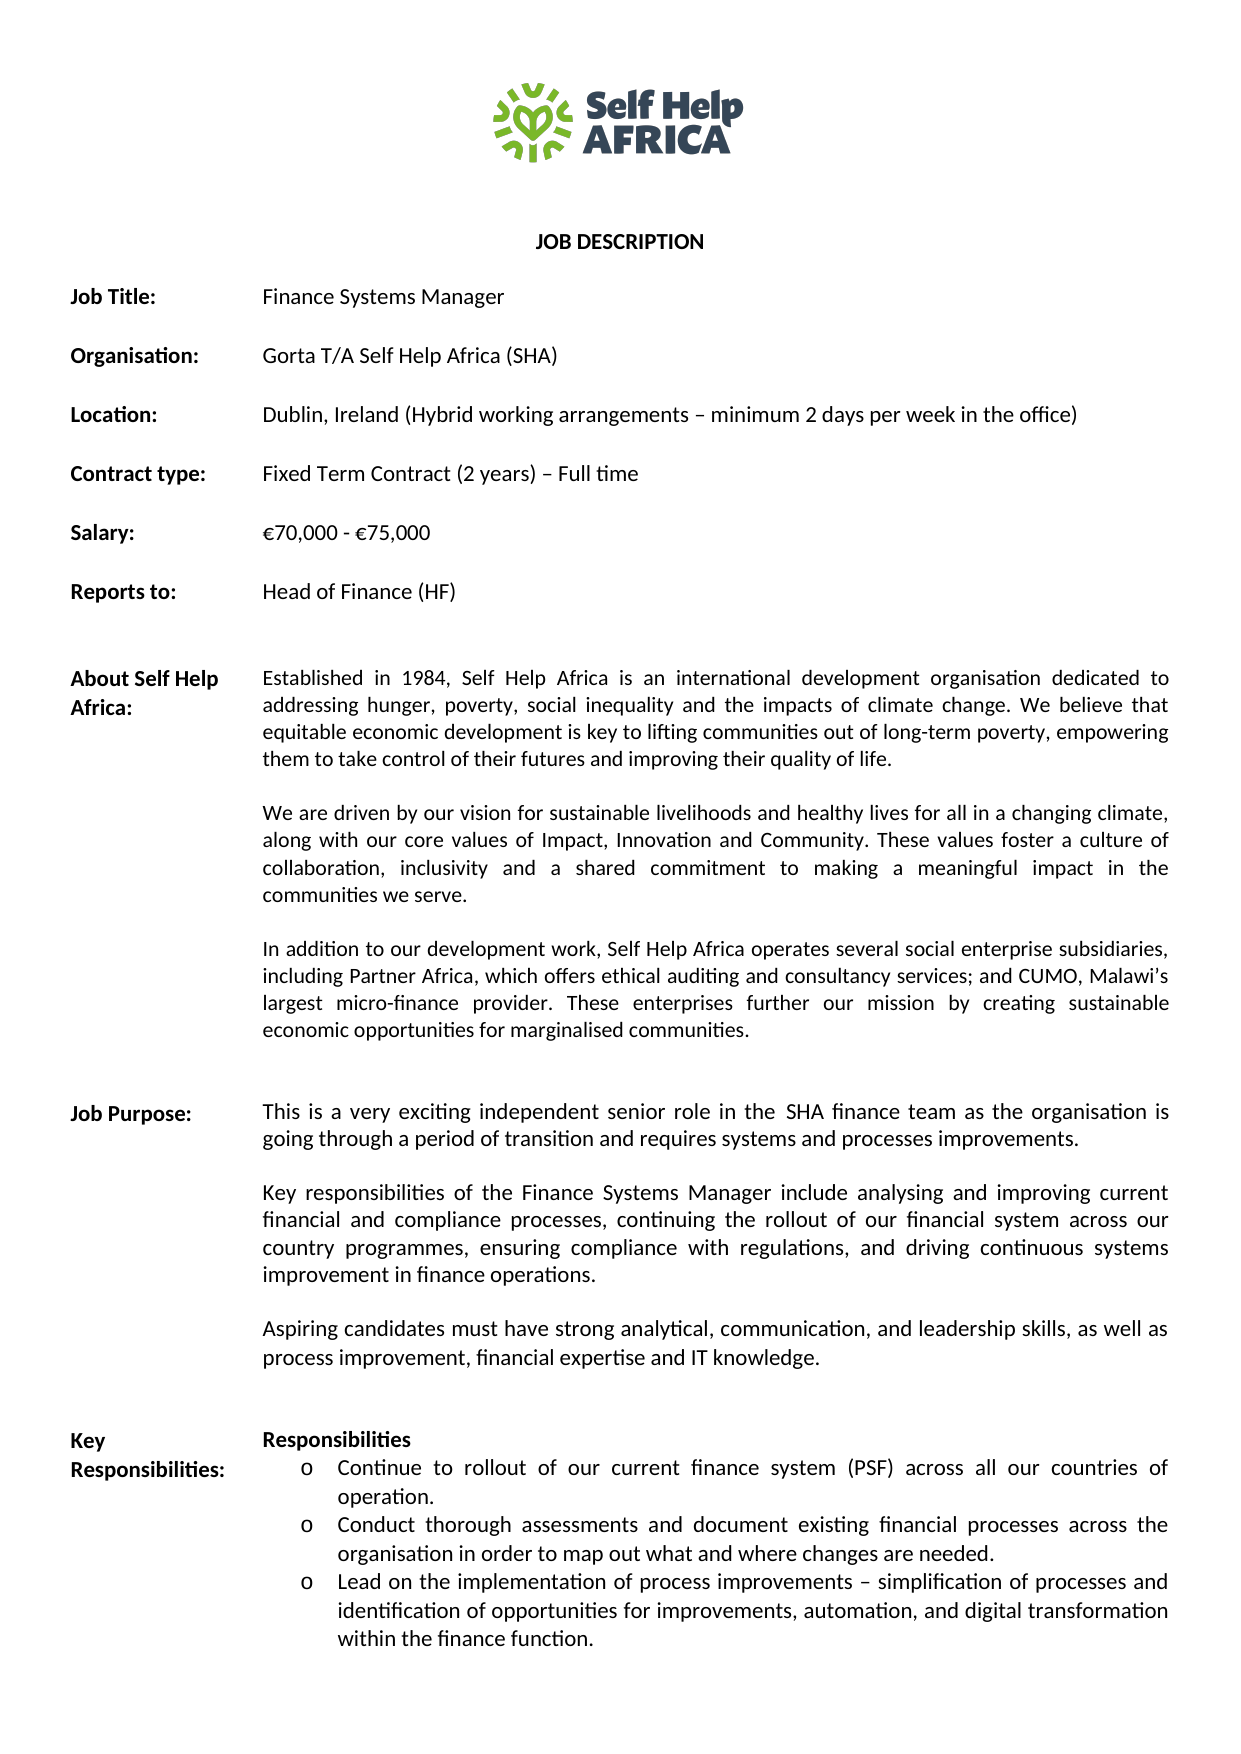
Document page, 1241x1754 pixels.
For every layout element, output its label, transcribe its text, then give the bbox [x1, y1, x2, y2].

table_header Job Title: [59, 282, 251, 341]
text JOB DESCRIPTION [89, 228, 1152, 255]
table_cell Location: [59, 400, 251, 459]
table_cell Job Purpose: [59, 1071, 251, 1371]
table_cell Salary: [59, 519, 251, 577]
table_cell Contract type: [59, 459, 251, 518]
table_cell This is a very exciting independent senior role in the SHA finance team as the organisation is going through a period of transition and requires systems and processes improvements. Key responsibilities of the Finance Systems Manager include analysing and improving current financial and compliance processes, continuing the rollout of our financial system across our country programmes, ensuring compliance with regulations, and driving continuous systems improvement in finance operations. Aspiring candidates must have strong analytical, communication, and leadership skills, as well as process improvement, financial expertise and IT knowledge. [251, 1071, 1181, 1371]
table_cell About Self Help Africa: [59, 637, 251, 1071]
table_cell Key Responsibilities: [59, 1371, 251, 1652]
table_cell Organisation: [59, 341, 251, 400]
table_header Finance Systems Manager [251, 282, 1181, 341]
table_cell Dublin, Ireland (Hybrid working arrangements – minimum 2 days per week in the office) [251, 400, 1181, 459]
table_cell Established in 1984, Self Help Africa is an international development organisation dedicated to addressing hunger, poverty, social inequality and the impacts of climate change. We believe that equitable economic development is key to lifting communities out of long-term poverty, empowering them to take control of their futures and improving their quality of life. We are driven by our vision for sustainable livelihoods and healthy lives for all in a changing climate, along with our core values of Impact, Innovation and Community. These values foster a culture of collaboration, inclusivity and a shared commitment to making a meaningful impact in the communities we serve. In addition to our development work, Self Help Africa operates several social enterprise subsidiaries, including Partner Africa, which offers ethical auditing and consultancy services; and CUMO, Malawi’s largest micro-finance provider. These enterprises further our mission by creating sustainable economic opportunities for marginalised communities. [251, 637, 1181, 1071]
table_cell Reports to: [59, 578, 251, 637]
table_cell Head of Finance (HF) [251, 578, 1181, 637]
table_cell €70,000 - €75,000 [251, 519, 1181, 577]
picture [480, 72, 760, 173]
table_cell Gorta T/A Self Help Africa (SHA) [251, 341, 1181, 400]
table_cell Fixed Term Contract (2 years) – Full time [251, 459, 1181, 518]
